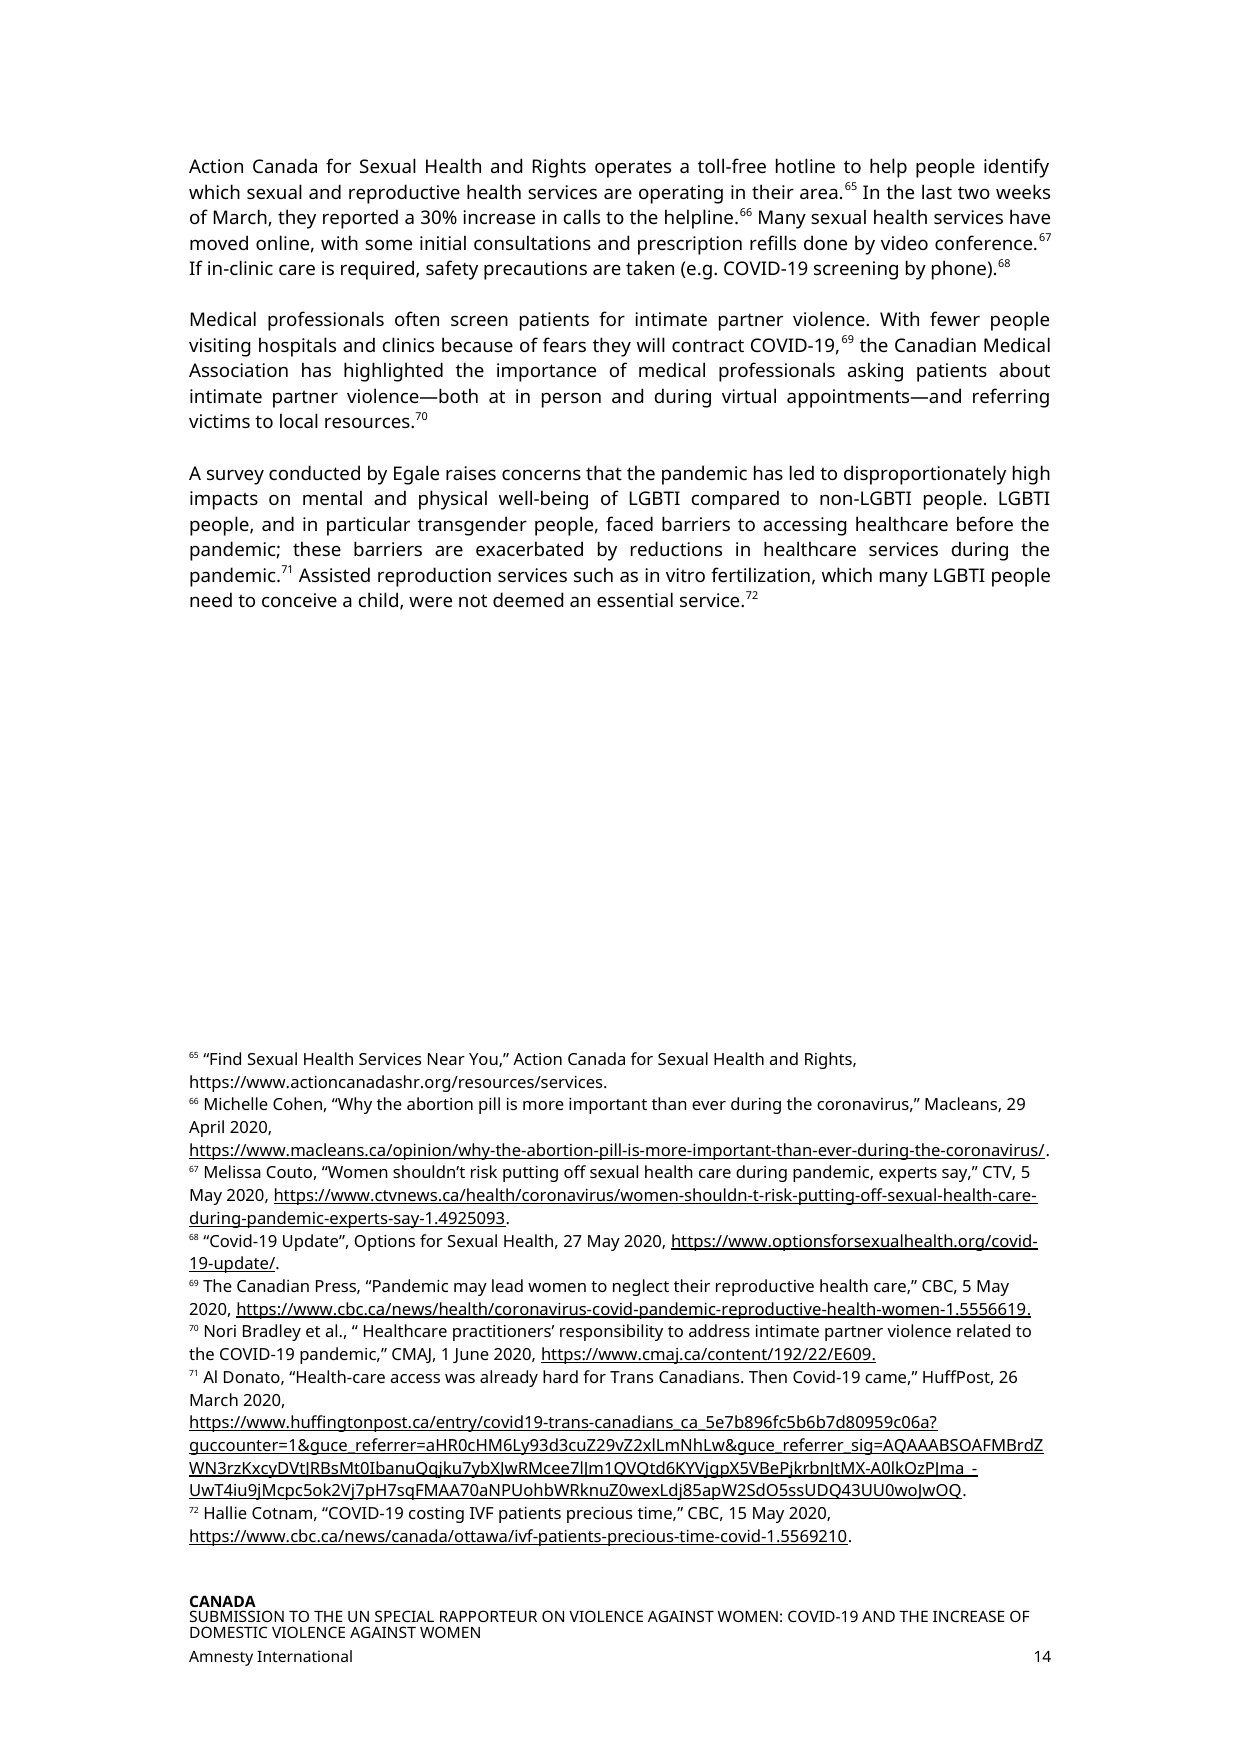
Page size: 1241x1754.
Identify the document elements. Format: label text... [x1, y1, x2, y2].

text Action Canada for Sexual Health and Rights operates a toll-free hotline to help people identify which sexual and reproductive health services are operating in their area. In the last two weeks of March, they reported a 30% increase in calls to the helpline. Many sexual health services have moved online, with some initial consultations and prescription refills done by video conference. If in-clinic care is required, safety precautions are taken (e.g. COVID-19 screening by phone). [189, 153, 1051, 281]
text A survey conducted by Egale raises concerns that the pandemic has led to disproportionately high impacts on mental and physical well-being of LGBTI compared to non-LGBTI people. LGBTI people, and in particular transgender people, faced barriers to accessing healthcare before the pandemic; these barriers are exacerbated by reductions in healthcare services during the pandemic. Assisted reproduction services such as in vitro fertilization, which many LGBTI people need to conceive a child, were not deemed an essential service. [189, 460, 1051, 613]
text Medical professionals often screen patients for intimate partner violence. With fewer people visiting hospitals and clinics because of fears they will contract COVID-19, the Canadian Medical Association has highlighted the importance of medical professionals asking patients about intimate partner violence—both at in person and during virtual appointments—and referring victims to local resources. [189, 307, 1051, 434]
